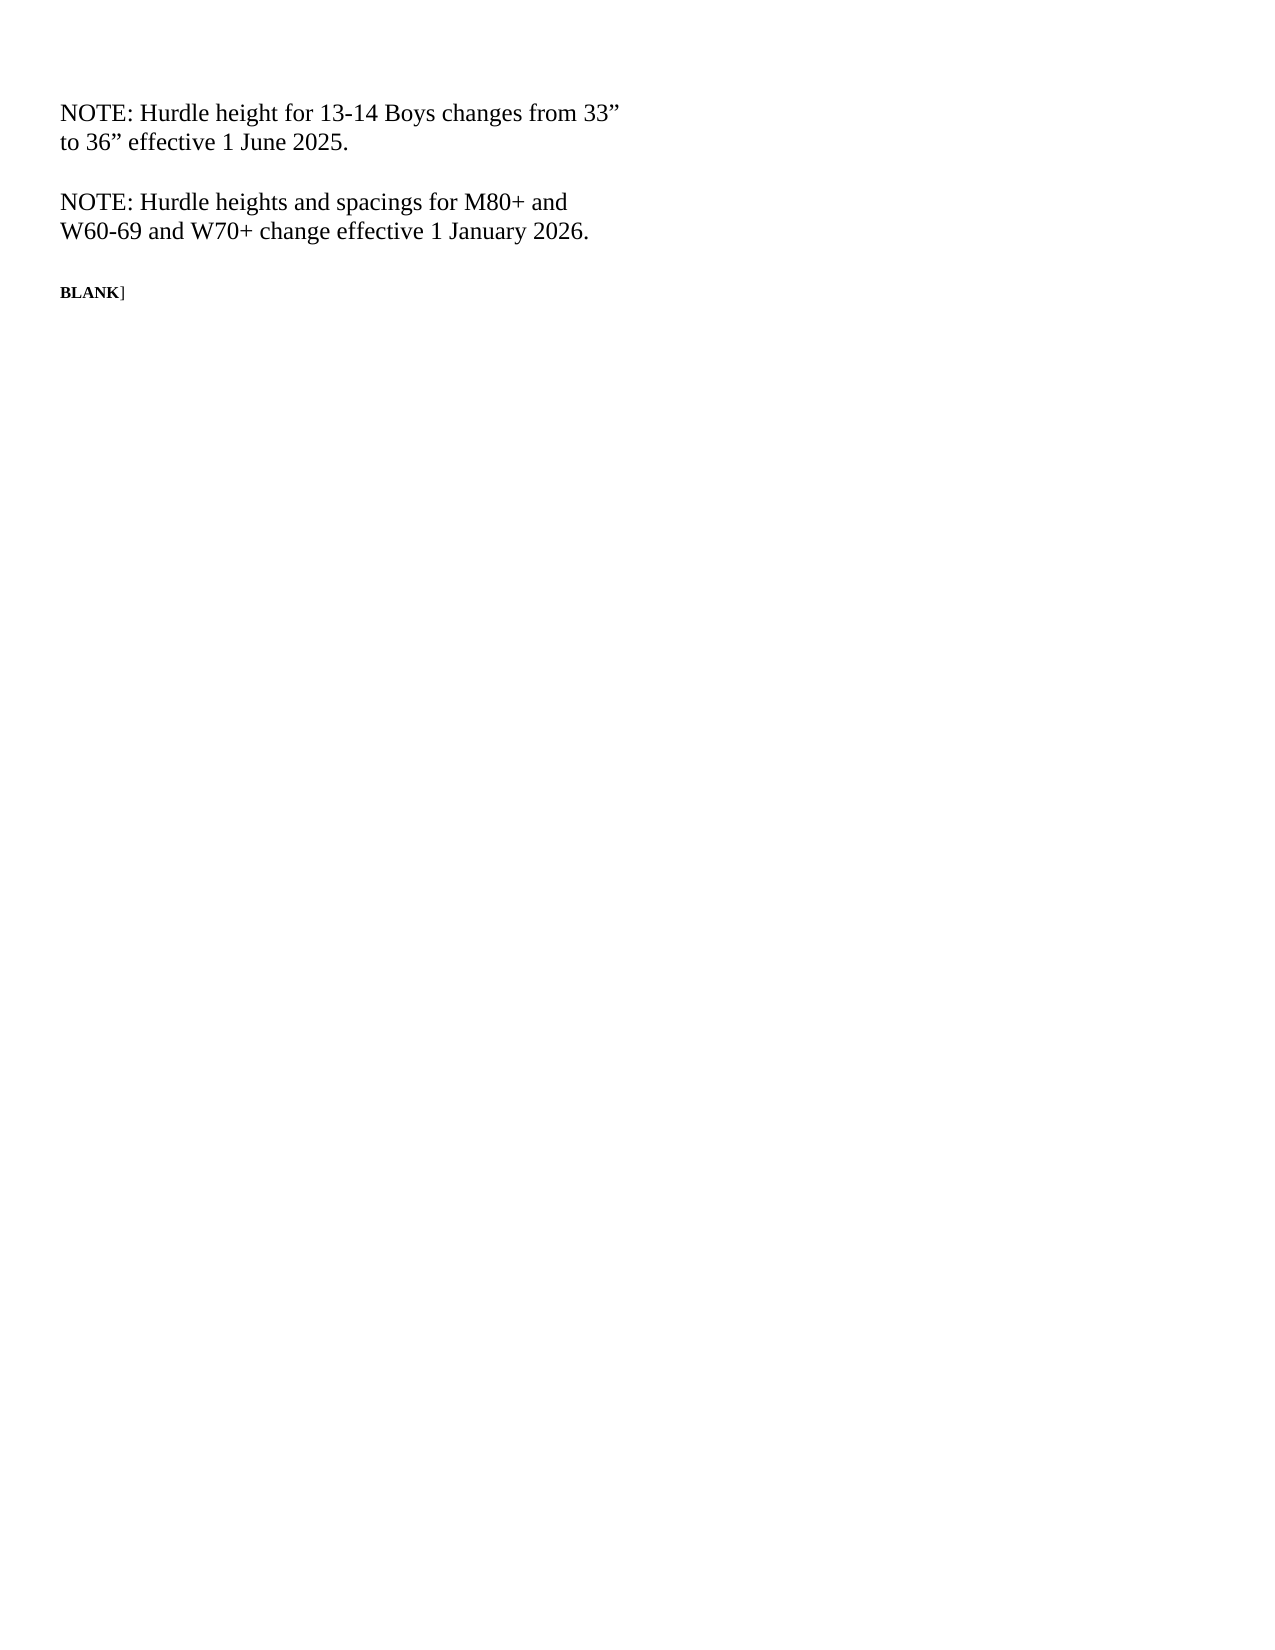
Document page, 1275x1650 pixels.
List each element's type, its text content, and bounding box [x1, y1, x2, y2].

text NOTE: Hurdle height for 13-14 Boys changes from 33” to 36” effective 1 June 2025. [60, 98, 630, 156]
text NOTE: Hurdle heights and spacings for M80+ and W60-69 and W70+ change effective 1 January 2026. [60, 187, 630, 244]
text BLANK] [60, 283, 630, 302]
